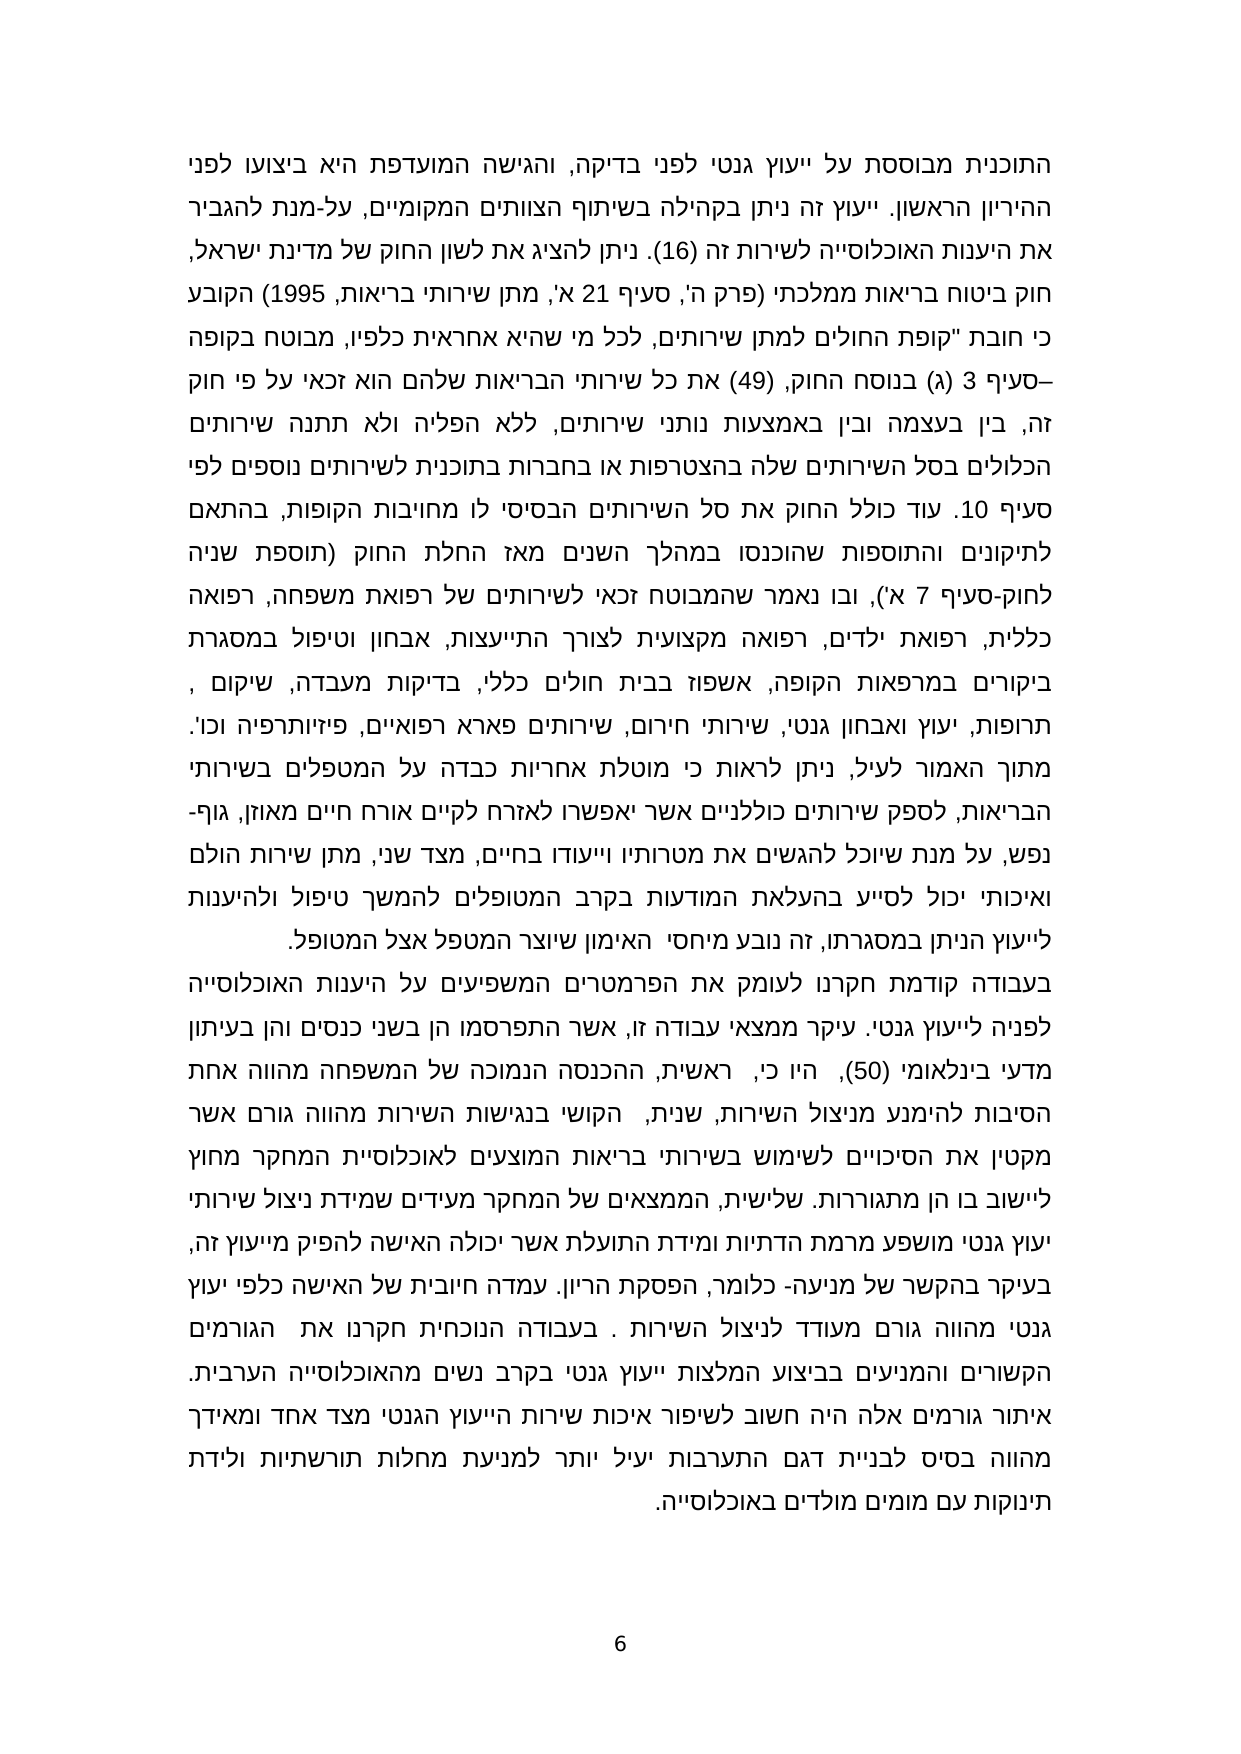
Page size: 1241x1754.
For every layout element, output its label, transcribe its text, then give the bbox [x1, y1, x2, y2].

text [187, 150, 1053, 955]
text בעבודה קודמת חקרנו לעומק את הפרמטרים המשפיעים על היענות האוכלוסייה לפניה לייעוץ גנטי. עיקר ממצאי עבודה זו, אשר התפרסמו הן בשני כנסים והן בעיתון מדעי בינלאומי (50), היו כי, ראשית, ההכנסה הנמוכה של המשפחה מהווה אחת הסיבות להימנע מניצול השירות, שנית, הקושי בנגישות השירות מהווה גורם אשר מקטין את הסיכויים לשימוש בשירותי בריאות המוצעים לאוכלוסיית המחקר מחוץ ליישוב בו הן מתגוררות. שלישית, הממצאים של המחקר מעידים שמידת ניצול שירותי יעוץ גנטי מושפע מרמת הדתיות ומידת התועלת אשר יכולה האישה להפיק מייעוץ זה, בעיקר בהקשר של מניעה- כלומר, הפסקת הריון. עמדה חיובית של האישה כלפי יעוץ גנטי מהווה גורם מעודד לניצול השירות . בעבודה הנוכחית חקרנו את הגורמים הקשורים והמניעים בביצוע המלצות ייעוץ גנטי בקרב נשים מהאוכלוסייה הערבית. איתור גורמים אלה היה חשוב לשיפור איכות שירות הייעוץ הגנטי מצד אחד ומאידך מהווה בסיס לבניית דגם התערבות יעיל יותר למניעת מחלות תורשתיות ולידת תינוקות עם מומים מולדים באוכלוסייה. [187, 969, 1053, 1516]
